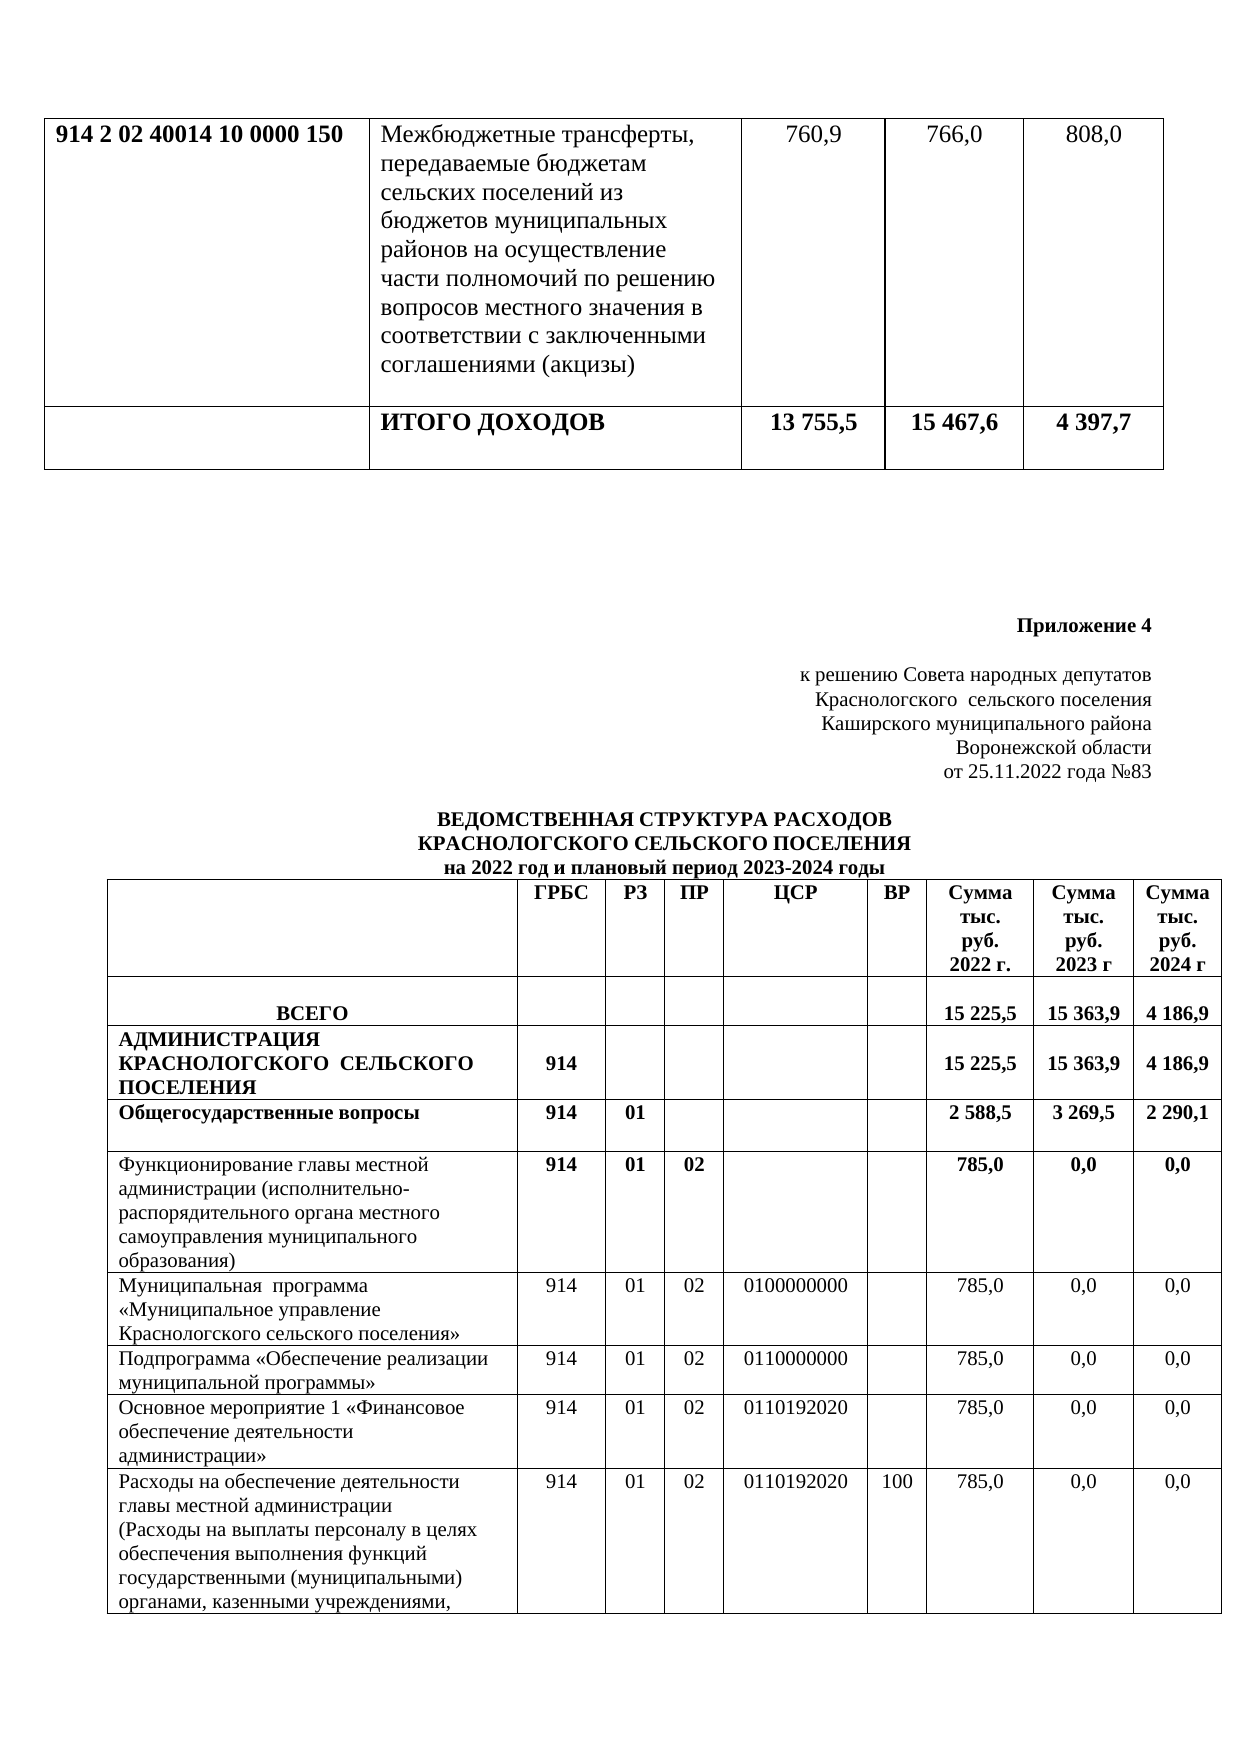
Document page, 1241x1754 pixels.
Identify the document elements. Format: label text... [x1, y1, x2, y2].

table_cell 02 [665, 1395, 723, 1467]
table_cell 760,9 [742, 119, 884, 406]
table_cell 785,0 [927, 1469, 1033, 1613]
table_cell 15 467,6 [886, 407, 1023, 468]
table_cell ИТОГО ДОХОДОВ [370, 407, 741, 468]
table_cell 0,0 [1134, 1469, 1221, 1613]
table_cell [868, 1100, 926, 1151]
table_cell [724, 1100, 867, 1151]
table_cell 02 [665, 1152, 723, 1272]
table_cell Общегосударственные вопросы [108, 1100, 517, 1151]
table_cell Основное мероприятие 1 «Финансовое обеспечение деятельности администрации» [108, 1395, 517, 1467]
table_cell 0,0 [1034, 1469, 1133, 1613]
table_cell 785,0 [927, 1273, 1033, 1345]
table_cell 785,0 [927, 1395, 1033, 1467]
table_cell 01 [606, 1469, 664, 1613]
table_cell 914 [518, 1026, 605, 1099]
table_cell 914 2 02 40014 10 0000 150 [45, 119, 369, 406]
table_cell 4 186,9 [1134, 1026, 1221, 1099]
table_cell 0110000000 [724, 1346, 867, 1394]
table_cell [665, 1026, 723, 1099]
table_cell 0,0 [1034, 1273, 1133, 1345]
table_cell 0,0 [1034, 1395, 1133, 1467]
table_cell [606, 977, 664, 1025]
table_cell 2 588,5 [927, 1100, 1033, 1151]
text Каширского муниципального района [177, 711, 1152, 734]
table_header Сумма тыс. руб. 2023 г [1034, 880, 1133, 976]
table_cell 0,0 [1134, 1395, 1221, 1467]
table_cell [724, 1152, 867, 1272]
table_cell Межбюджетные трансферты, передаваемые бюджетам сельских поселений из бюджетов муниципальных районов на осуществление части полномочий по решению вопросов местного значения в соответствии с заключенными соглашениями (акцизы) [370, 119, 741, 406]
table_header РЗ [606, 880, 664, 976]
table_cell 0,0 [1034, 1152, 1133, 1272]
table_cell ВСЕГО [108, 977, 517, 1025]
table_cell 785,0 [927, 1346, 1033, 1394]
table_header Сумма тыс. руб. 2022 г. [927, 880, 1033, 976]
table_cell 0100000000 [724, 1273, 867, 1345]
text ВЕДОМСТВЕННАЯ СТРУКТУРА РАСХОДОВ [177, 807, 1152, 831]
text на 2022 год и плановый период 2023-2024 годы [177, 855, 1152, 879]
table_cell 15 363,9 [1034, 977, 1133, 1025]
table_cell 100 [868, 1469, 926, 1613]
table_cell 914 [518, 1273, 605, 1345]
table_cell [868, 977, 926, 1025]
table_cell 01 [606, 1152, 664, 1272]
table_cell 4 397,7 [1024, 407, 1163, 468]
table_cell 15 225,5 [927, 1026, 1033, 1099]
table_header ЦСР [724, 880, 867, 976]
table_cell 0,0 [1134, 1152, 1221, 1272]
table_cell [45, 407, 369, 468]
text Краснологского сельского поселения [177, 686, 1152, 711]
table_cell [868, 1273, 926, 1345]
table_cell Муниципальная программа «Муниципальное управление Краснологского сельского поселения» [108, 1273, 517, 1345]
table_cell [868, 1346, 926, 1394]
table_cell [868, 1026, 926, 1099]
table_cell [518, 977, 605, 1025]
table_cell 02 [665, 1469, 723, 1613]
table_cell 02 [665, 1346, 723, 1394]
text Воронежской области [177, 734, 1152, 759]
table_cell Подпрограмма «Обеспечение реализации муниципальной программы» [108, 1346, 517, 1394]
table_cell Функционирование главы местной администрации (исполнительно-распорядительного органа местного самоуправления муниципального образования) [108, 1152, 517, 1272]
table_cell 914 [518, 1469, 605, 1613]
table_cell 914 [518, 1395, 605, 1467]
table_header Сумма тыс. руб. 2024 г [1134, 880, 1221, 976]
table_header ГРБС [518, 880, 605, 976]
table_cell АДМИНИСТРАЦИЯ КРАСНОЛОГСКОГО СЕЛЬСКОГО ПОСЕЛЕНИЯ [108, 1026, 517, 1099]
table_cell 4 186,9 [1134, 977, 1221, 1025]
table_cell 01 [606, 1100, 664, 1151]
table_cell [868, 1152, 926, 1272]
table_cell 808,0 [1024, 119, 1163, 406]
table_cell 0,0 [1134, 1346, 1221, 1394]
text от 25.11.2022 года №83 [177, 759, 1152, 783]
text КРАСНОЛОГСКОГО СЕЛЬСКОГО ПОСЕЛЕНИЯ [177, 831, 1152, 855]
table_cell [606, 1026, 664, 1099]
table_cell 15 225,5 [927, 977, 1033, 1025]
table_cell 914 [518, 1346, 605, 1394]
text Приложение 4 [177, 613, 1152, 637]
table_cell 3 269,5 [1034, 1100, 1133, 1151]
table_cell 01 [606, 1273, 664, 1345]
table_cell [108, 1469, 517, 1613]
table_cell 0110192020 [724, 1469, 867, 1613]
table_cell 2 290,1 [1134, 1100, 1221, 1151]
table_cell 914 [518, 1100, 605, 1151]
table_cell [665, 1100, 723, 1151]
table_cell 0,0 [1134, 1273, 1221, 1345]
table_cell [868, 1395, 926, 1467]
table_cell [724, 977, 867, 1025]
table_cell 0110192020 [724, 1395, 867, 1467]
table_header ВР [868, 880, 926, 976]
table_cell 914 [518, 1152, 605, 1272]
table_cell [724, 1026, 867, 1099]
table_cell 02 [665, 1273, 723, 1345]
table_header ПР [665, 880, 723, 976]
table_cell 01 [606, 1395, 664, 1467]
table_cell 13 755,5 [742, 407, 884, 468]
table_cell 766,0 [886, 119, 1023, 406]
table_cell 0,0 [1034, 1346, 1133, 1394]
table_cell 15 363,9 [1034, 1026, 1133, 1099]
table_cell 785,0 [927, 1152, 1033, 1272]
text к решению Совета народных депутатов [177, 662, 1152, 686]
table_header [108, 880, 517, 976]
table_cell 01 [606, 1346, 664, 1394]
table_cell [665, 977, 723, 1025]
